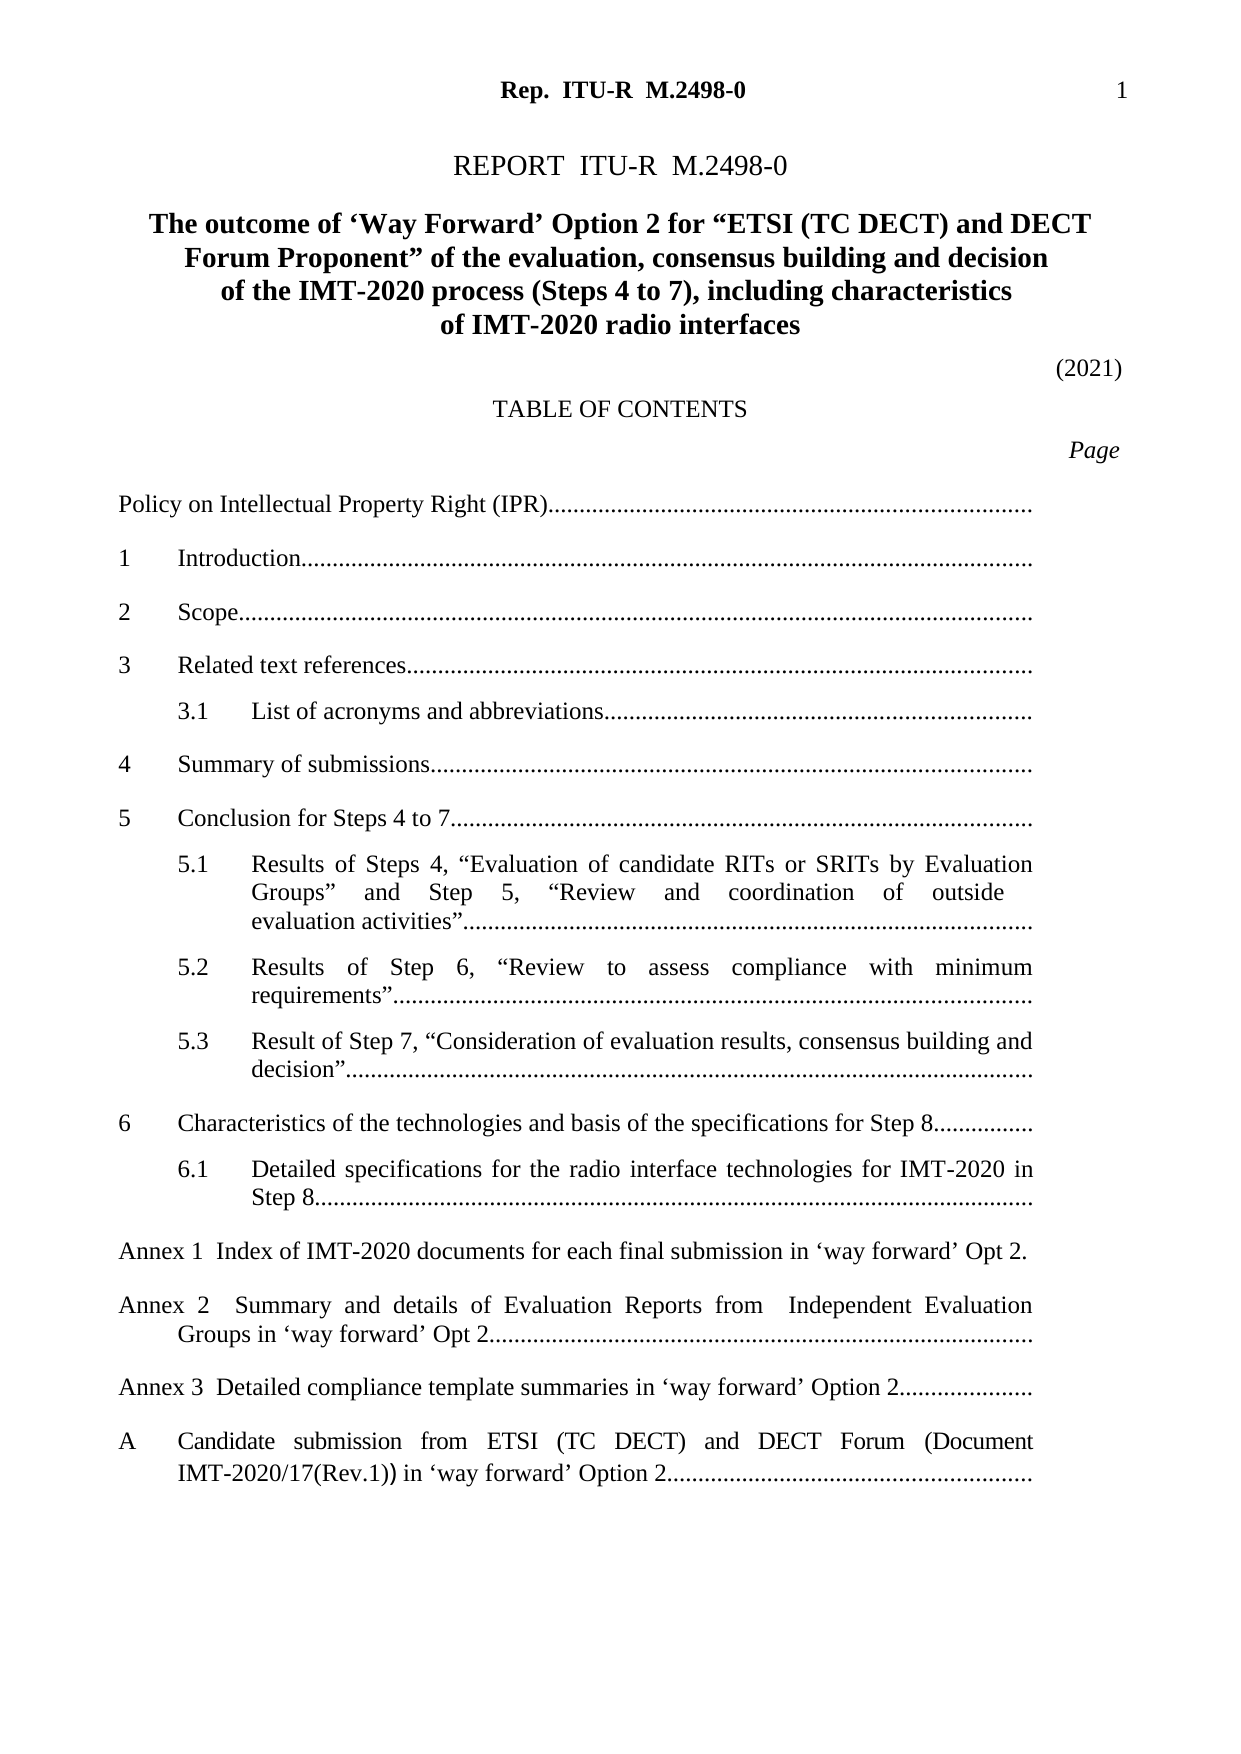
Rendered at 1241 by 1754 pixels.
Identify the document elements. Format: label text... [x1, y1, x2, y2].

text 6.1 Detailed specifications for the radio interface technologies for IMT-2020 in Step 8 9 [177, 1154, 1033, 1211]
text Annex 2 Summary and details of Evaluation Reports from Independent Evaluation Groups in ‘way forward’ Opt 2 11 [118, 1290, 1033, 1347]
text 1 Introduction 2 [118, 543, 1033, 572]
text REPORT ITU-R M.2498-0 [118, 148, 1122, 181]
text 4 Summary of submissions 4 [118, 749, 1033, 778]
text 5.2 Results of Step 6, “Review to assess compliance with minimum requirements” 6 [177, 952, 1033, 1009]
text (2021) [118, 353, 1122, 382]
text 6 Characteristics of the technologies and basis of the specifications for Step 8 8 [118, 1108, 1033, 1137]
text TABLE OF CONTENTS [118, 394, 1122, 423]
text 3 Related text references 3 [118, 650, 1033, 679]
text 5.1 Results of Steps 4, “Evaluation of candidate RITs or SRITs by Evaluation Groups” and Step 5, “Review and coordination of outside evaluation activities” 4 [177, 849, 1033, 935]
text Annex 3 Detailed compliance template summaries in ‘way forward’ Option 2 12 [118, 1372, 1033, 1401]
text 3.1 List of acronyms and abbreviations 4 [177, 696, 1033, 724]
text 2 Scope 3 [118, 597, 1033, 625]
title The outcome of ‘Way Forward’ Option 2 for “ETSI (TC DECT) and DECT Forum Proponent” of the evaluation, consensus building and decision of the IMT-2020 process (Steps 4 to 7), including characteristics of IMT-2020 radio interfaces [118, 206, 1122, 340]
text 5 Conclusion for Steps 4 to 7 4 [118, 803, 1033, 832]
text A Candidate submission from ETSI (TC DECT) and DECT Forum (Document IMT-2020/17(Rev.1)) in ‘way forward’ Option 2 12 [118, 1426, 1033, 1489]
text Annex 1 Index of IMT-2020 documents for each final submission in ‘way forward’ Opt 2 10 [118, 1236, 1033, 1265]
text Page [118, 435, 1122, 464]
text 5.3 Result of Step 7, “Consideration of evaluation results, consensus building and decision” 8 [177, 1026, 1033, 1083]
text Policy on Intellectual Property Right (IPR) ii [118, 489, 1033, 518]
